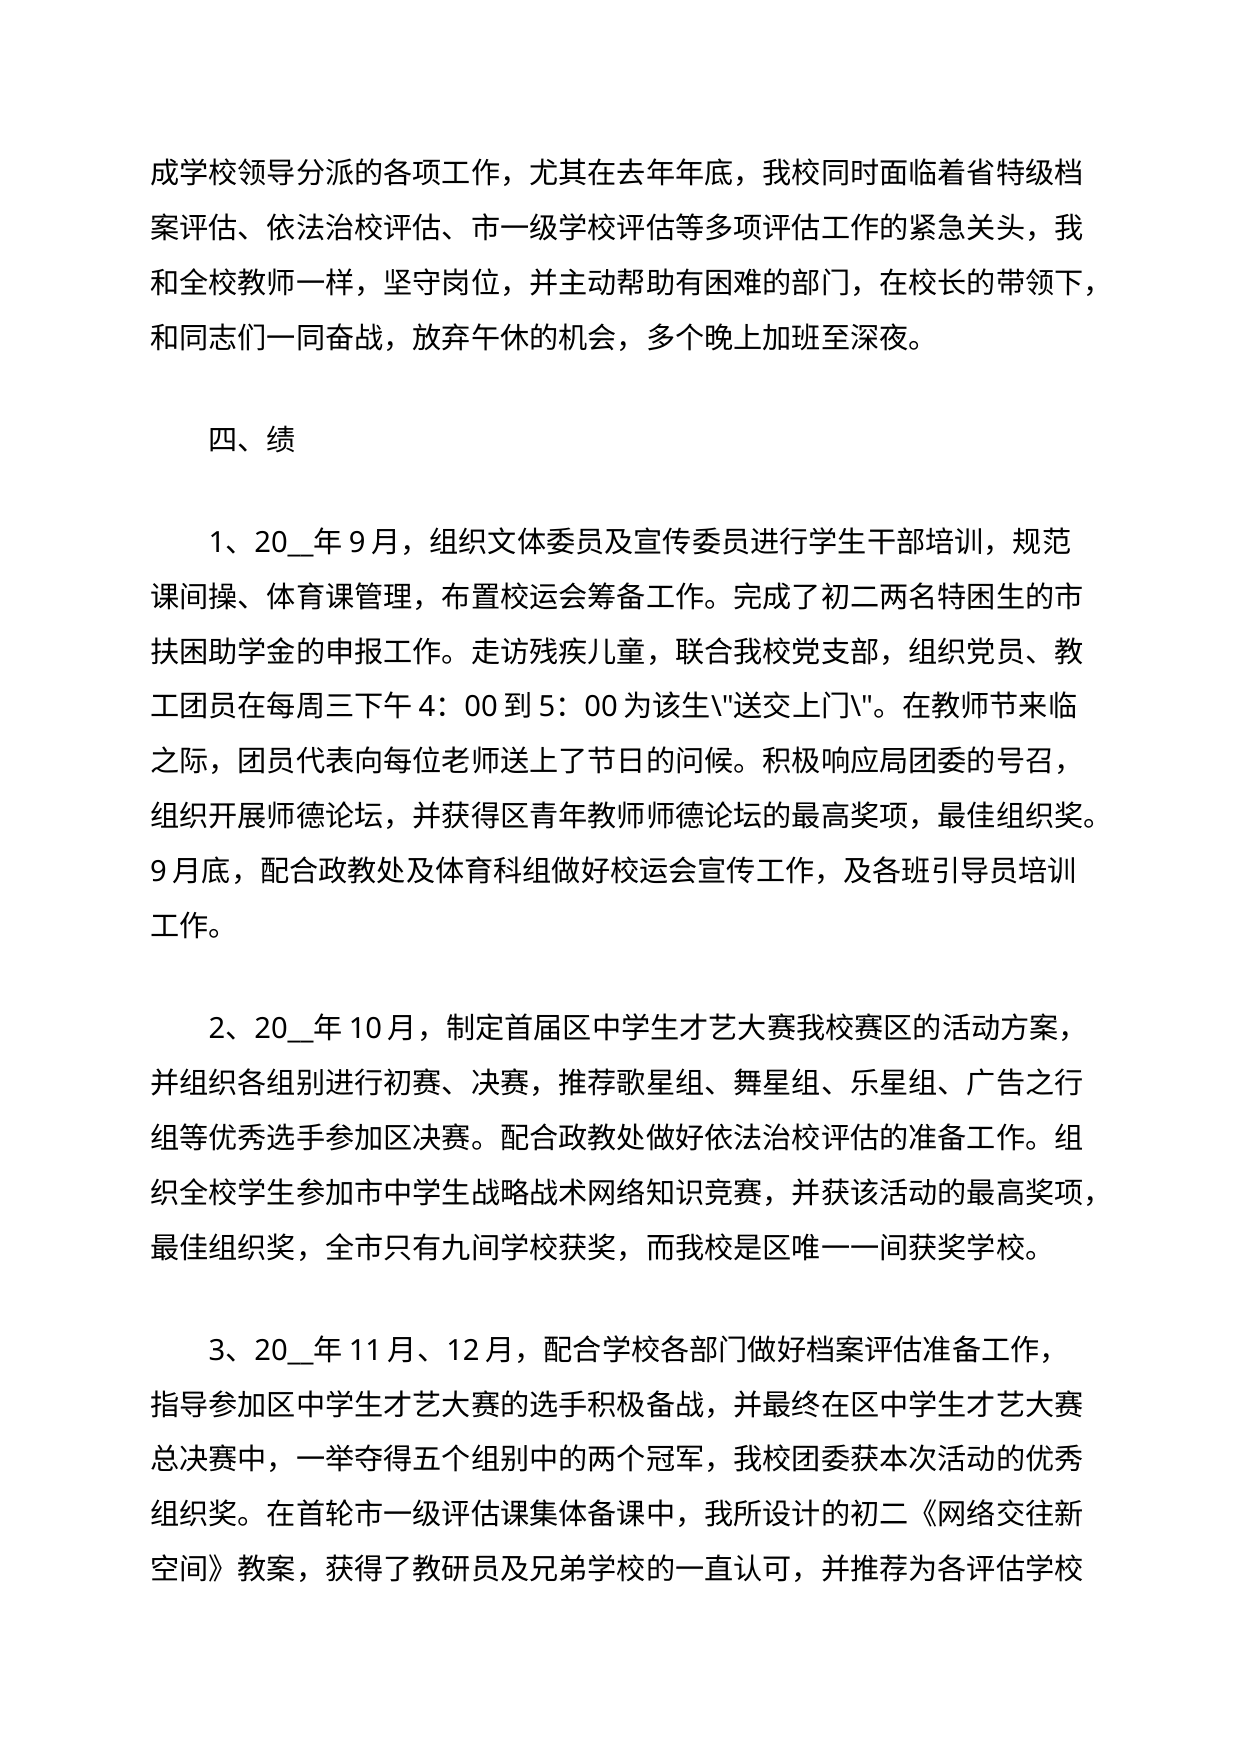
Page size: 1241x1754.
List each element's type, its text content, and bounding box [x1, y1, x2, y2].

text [150, 1326, 1090, 1588]
text 2、20__年10月，制定首届区中学生才艺大赛我校赛区的活动方案，并组织各组别进行初赛、决赛，推荐歌星组、舞星组、乐星组、广告之行组等优秀选手参加区决赛。配合政教处做好依法治校评估的准备工作。组织全校学生参加市中学生战略战术网络知识竞赛，并获该活动的最高奖项，最佳组织奖，全市只有九间学校获奖，而我校是区唯一一间获奖学校。 [150, 1004, 1090, 1267]
text 四、绩 [150, 416, 1090, 459]
text 1、20__年9月，组织文体委员及宣传委员进行学生干部培训，规范课间操、体育课管理，布置校运会筹备工作。完成了初二两名特困生的市扶困助学金的申报工作。走访残疾儿童，联合我校党支部，组织党员、教工团员在每周三下午4：00到5：00为该生\"送交上门\"。在教师节来临之际，团员代表向每位老师送上了节日的问候。积极响应局团委的号召，组织开展师德论坛，并获得区青年教师师德论坛的最高奖项，最佳组织奖。9月底，配合政教处及体育科组做好校运会宣传工作，及各班引导员培训工作。 [150, 518, 1090, 945]
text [150, 150, 1090, 357]
